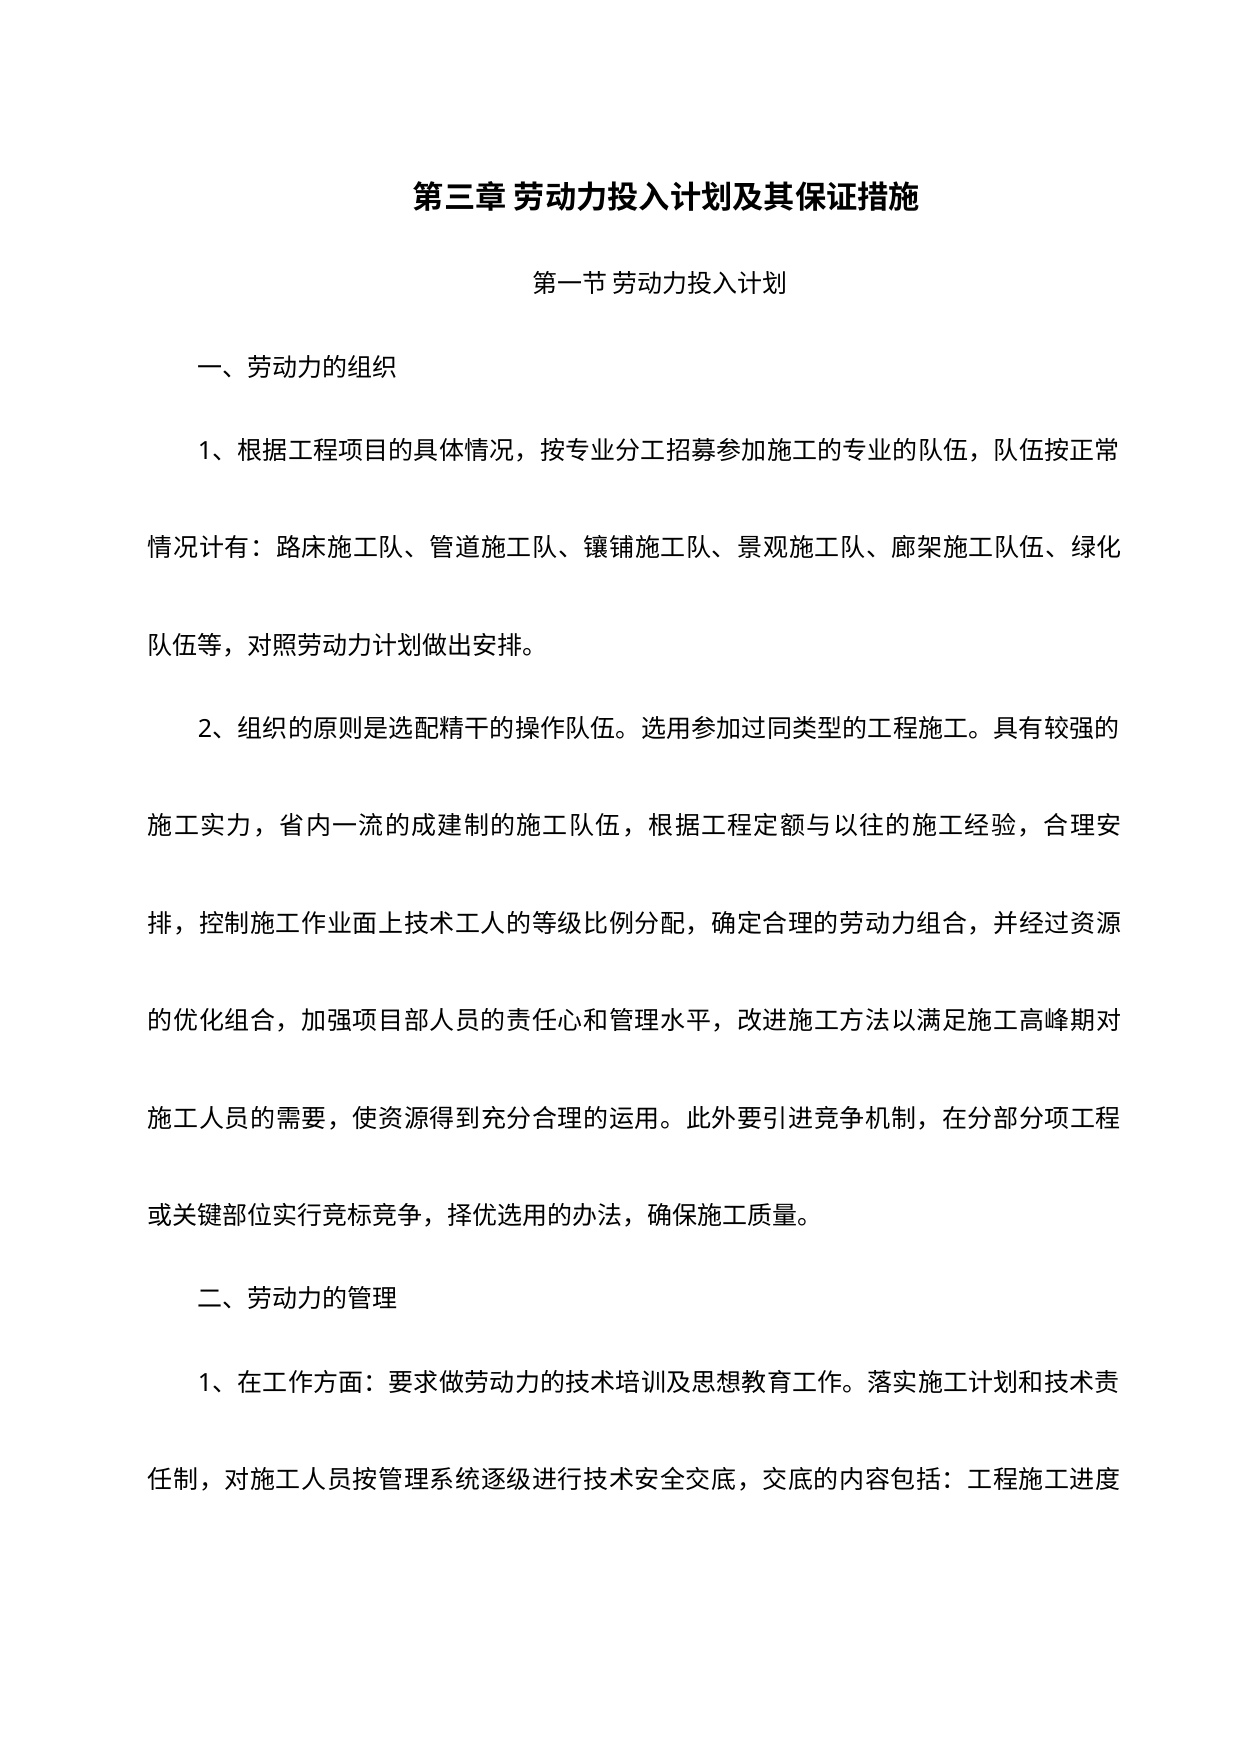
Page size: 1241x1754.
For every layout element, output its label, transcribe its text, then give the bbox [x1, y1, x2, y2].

subtitle 第一节 劳动力投入计划 [148, 249, 1122, 314]
subtitle 第三章 劳动力投入计划及其保证措施 [148, 162, 1122, 227]
text 2、组织的原则是选配精干的操作队伍。选用参加过同类型的工程施工。具有较强的施工实力，省内一流的成建制的施工队伍，根据工程定额与以往的施工经验，合理安排，控制施工作业面上技术工人的等级比例分配，确定合理的劳动力组合，并经过资源的优化组合，加强项目部人员的责任心和管理水平，改进施工方法以满足施工高峰期对施工人员的需要，使资源得到充分合理的运用。此外要引进竞争机制，在分部分项工程或关键部位实行竞标竞争，择优选用的办法，确保施工质量。 [148, 694, 1122, 1246]
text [148, 1348, 1122, 1510]
subtitle 一、劳动力的组织 [148, 333, 1122, 398]
subtitle 二、劳动力的管理 [148, 1264, 1122, 1329]
text 1、根据工程项目的具体情况，按专业分工招募参加施工的专业的队伍，队伍按正常情况计有：路床施工队、管道施工队、镶铺施工队、景观施工队、廊架施工队伍、绿化队伍等，对照劳动力计划做出安排。 [148, 416, 1122, 676]
